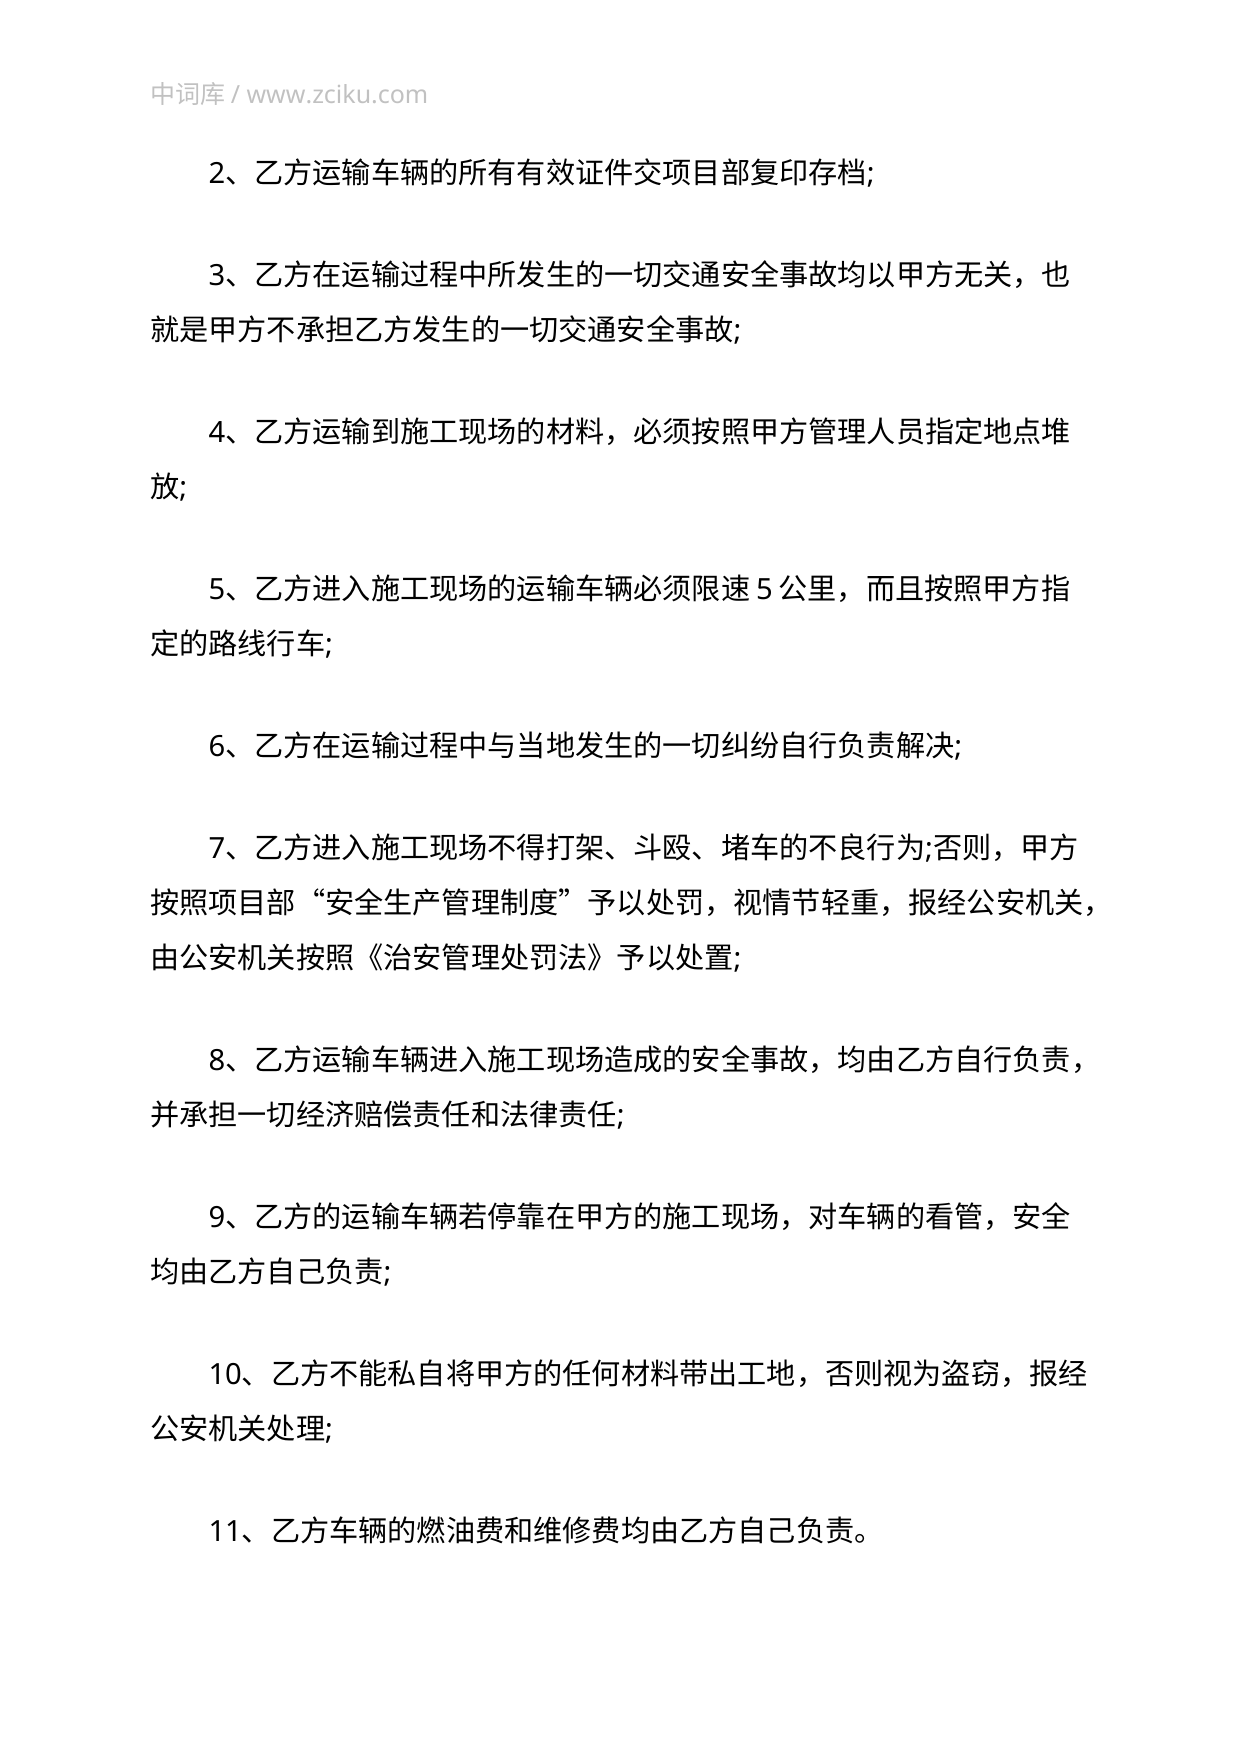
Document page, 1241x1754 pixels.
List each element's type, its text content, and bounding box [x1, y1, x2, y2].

text 3、乙方在运输过程中所发生的一切交通安全事故均以甲方无关，也就是甲方不承担乙方发生的一切交通安全事故; [150, 252, 1090, 349]
text 9、乙方的运输车辆若停靠在甲方的施工现场，对车辆的看管，安全均由乙方自己负责; [150, 1194, 1090, 1291]
text 10、乙方不能私自将甲方的任何材料带出工地，否则视为盗窃，报经公安机关处理; [150, 1351, 1090, 1448]
text 4、乙方运输到施工现场的材料，必须按照甲方管理人员指定地点堆放; [150, 409, 1090, 506]
text 5、乙方进入施工现场的运输车辆必须限速5公里，而且按照甲方指定的路线行车; [150, 566, 1090, 663]
text 6、乙方在运输过程中与当地发生的一切纠纷自行负责解决; [150, 723, 1090, 765]
text 8、乙方运输车辆进入施工现场造成的安全事故，均由乙方自行负责，并承担一切经济赔偿责任和法律责任; [150, 1037, 1090, 1134]
text 7、乙方进入施工现场不得打架、斗殴、堵车的不良行为;否则，甲方按照项目部“安全生产管理制度”予以处罚，视情节轻重，报经公安机关，由公安机关按照《治安管理处罚法》予以处置; [150, 825, 1090, 977]
text 11、乙方车辆的燃油费和维修费均由乙方自己负责。 [150, 1508, 1090, 1550]
text 2、乙方运输车辆的所有有效证件交项目部复印存档; [150, 150, 1090, 192]
